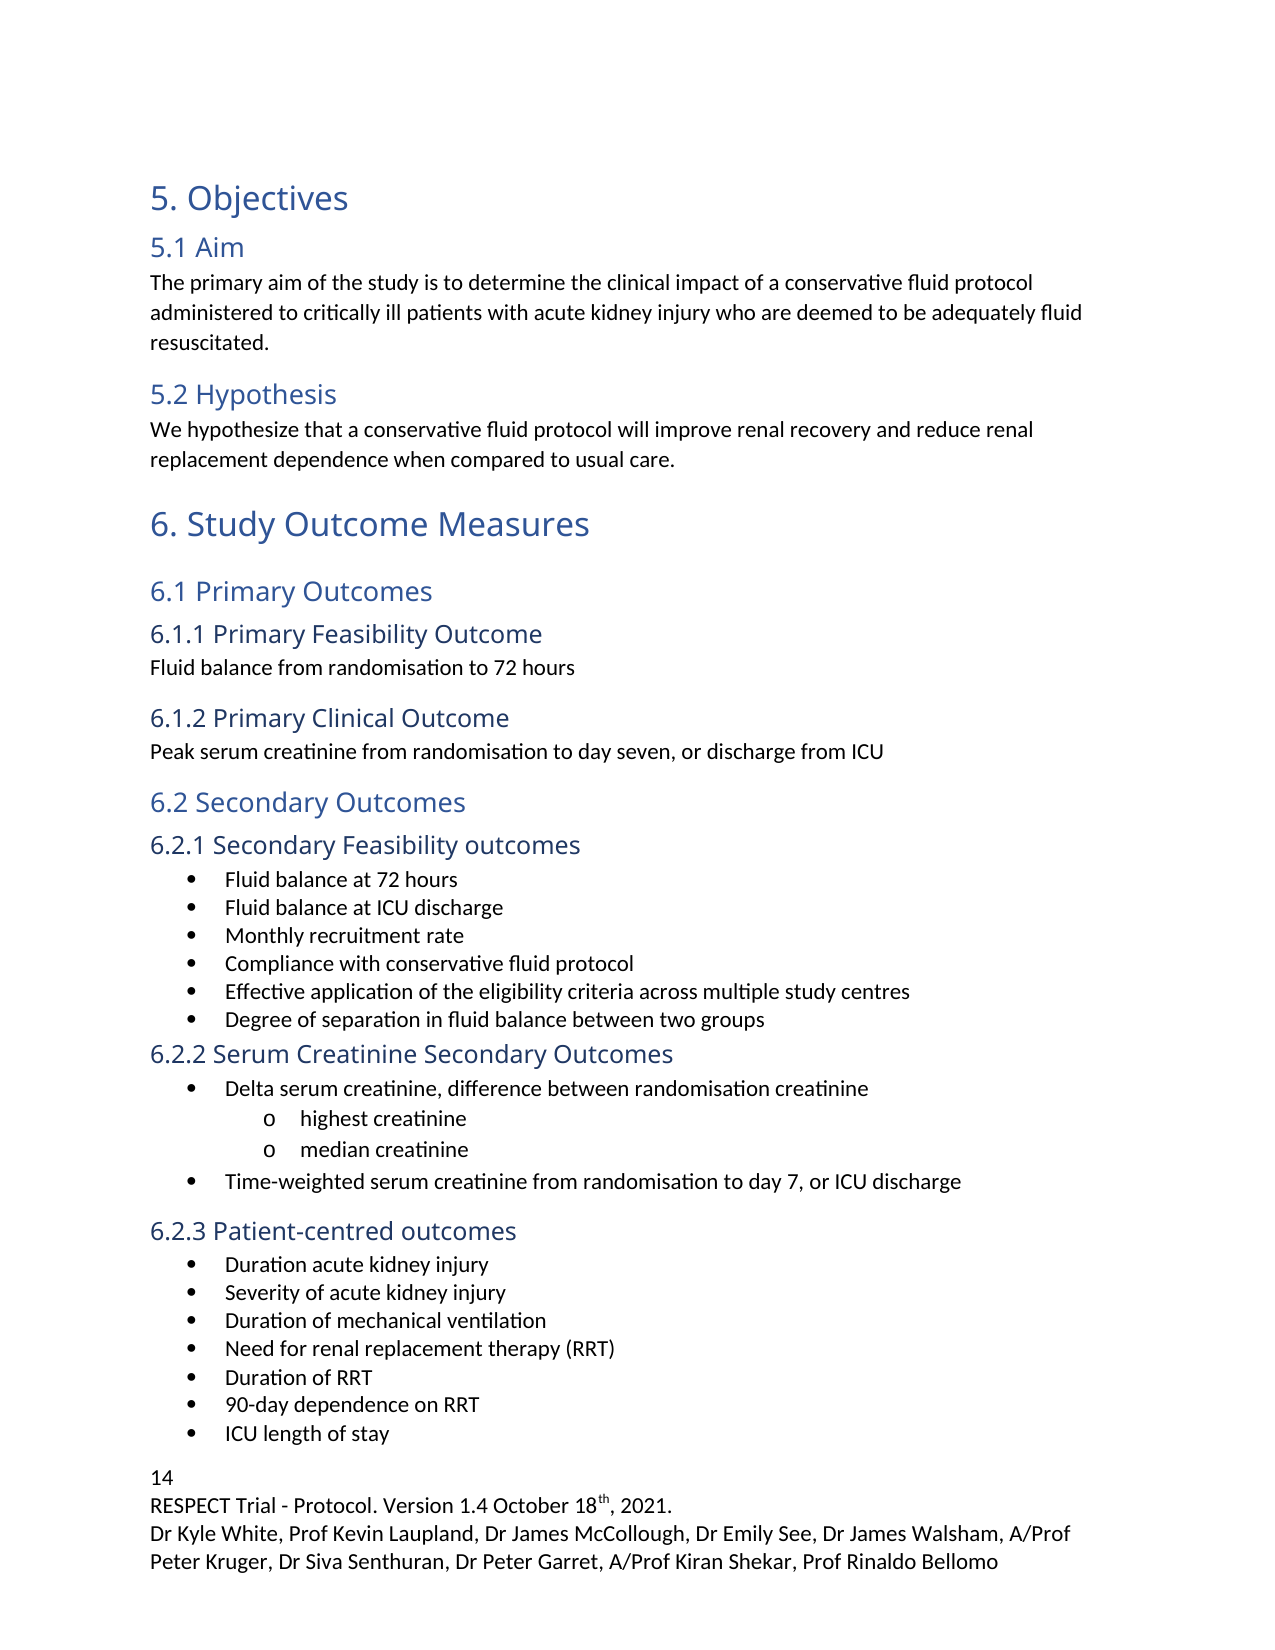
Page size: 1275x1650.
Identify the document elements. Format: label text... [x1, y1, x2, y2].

subtitle 6.2 Secondary Outcomes [150, 784, 1125, 821]
list Time-weighted serum creatinine from randomisation to day 7, or ICU discharge [187, 1167, 1125, 1195]
list Severity of acute kidney injury [187, 1278, 1125, 1307]
subtitle 5.2 Hypothesis [150, 375, 1125, 412]
list Duration of mechanical ventilation [187, 1307, 1125, 1334]
list median creatinine [262, 1135, 1125, 1164]
subtitle 5.1 Aim [150, 228, 1125, 265]
text Peak serum creatinine from randomisation to day seven, or discharge from ICU [150, 737, 1125, 765]
subtitle 6.2.2 Serum Creatinine Secondary Outcomes [150, 1037, 1125, 1071]
list Delta serum creatinine, difference between randomisation creatinine [187, 1074, 1125, 1102]
subtitle 6.2.1 Secondary Feasibility outcomes [150, 828, 1125, 862]
list Fluid balance at ICU discharge [187, 893, 1125, 921]
list Compliance with conservative fluid protocol [187, 949, 1125, 977]
list ICU length of stay [187, 1419, 1125, 1447]
list Duration of RRT [187, 1363, 1125, 1391]
list Monthly recruitment rate [187, 921, 1125, 949]
list Need for renal replacement therapy (RRT) [187, 1334, 1125, 1363]
list Fluid balance at 72 hours [187, 865, 1125, 893]
text Fluid balance from randomisation to 72 hours [150, 653, 1125, 681]
text The primary aim of the study is to determine the clinical impact of a conservative fluid protocol administered to critically ill patients with acute kidney injury who are deemed to be adequately fluid resuscitated. [150, 268, 1125, 356]
list Degree of separation in fluid balance between two groups [187, 1005, 1125, 1033]
text We hypothesize that a conservative fluid protocol will improve renal recovery and reduce renal replacement dependence when compared to usual care. [150, 415, 1125, 473]
list Effective application of the eligibility criteria across multiple study centres [187, 977, 1125, 1005]
subtitle 5. Objectives [150, 175, 1125, 220]
list 90-day dependence on RRT [187, 1391, 1125, 1419]
list Duration acute kidney injury [187, 1251, 1125, 1278]
subtitle 6.2.3 Patient-centred outcomes [150, 1214, 1125, 1248]
subtitle 6.1.2 Primary Clinical Outcome [150, 700, 1125, 734]
subtitle 6.1.1 Primary Feasibility Outcome [150, 617, 1125, 651]
subtitle 6. Study Outcome Measures [150, 500, 1125, 546]
subtitle 6.1 Primary Outcomes [150, 573, 1125, 609]
list highest creatinine [262, 1104, 1125, 1133]
